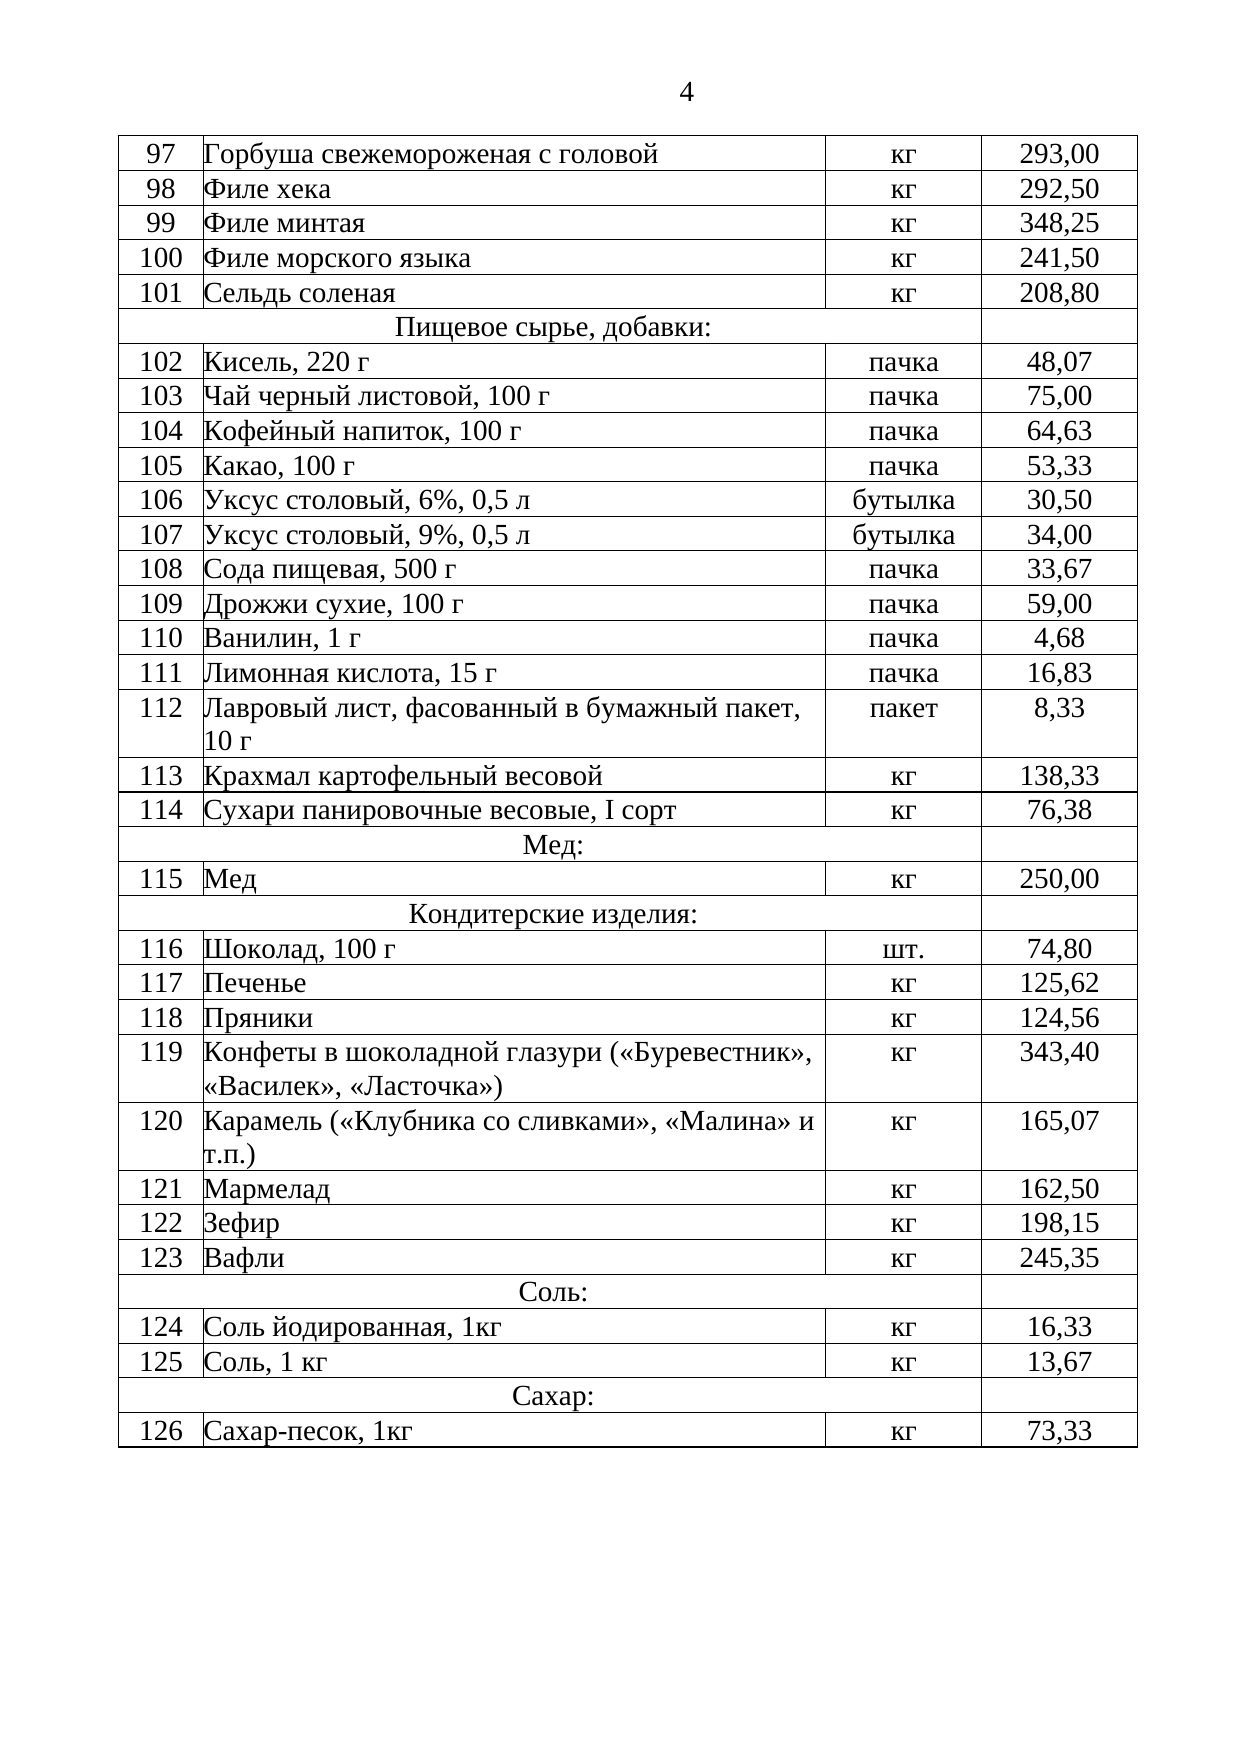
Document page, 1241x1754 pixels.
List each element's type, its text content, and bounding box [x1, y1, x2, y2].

table_cell кг [826, 1344, 981, 1377]
table_cell Пищевое сырье, добавки: [119, 309, 981, 343]
table_cell Вафли [204, 1240, 825, 1273]
table_cell 4,68 [982, 621, 1137, 654]
table_cell Сельдь соленая [204, 275, 825, 308]
table_cell кг [826, 1205, 981, 1239]
table_cell 112 [119, 690, 203, 757]
table_cell 99 [119, 206, 203, 239]
table_cell Филе морского языка [204, 240, 825, 274]
table_cell 101 [119, 275, 203, 308]
table_cell 250,00 [982, 862, 1137, 895]
table_cell Конфеты в шоколадной глазури («Буревестник», «Василек», «Ласточка») [204, 1035, 825, 1102]
table_cell 138,33 [982, 758, 1137, 791]
table_cell 73,33 [982, 1413, 1137, 1446]
table_cell 125,62 [982, 965, 1137, 999]
table_cell Мед [204, 862, 825, 895]
table_cell кг [826, 136, 981, 170]
table_cell [982, 1378, 1137, 1412]
table_cell 165,07 [982, 1103, 1137, 1170]
table_cell кг [826, 758, 981, 791]
table_cell 113 [119, 758, 203, 791]
table_cell кг [826, 1103, 981, 1170]
table_cell Пряники [204, 1000, 825, 1033]
table_cell 118 [119, 1000, 203, 1033]
table_cell 74,80 [982, 931, 1137, 964]
table_cell 126 [119, 1413, 203, 1446]
table_cell 123 [119, 1240, 203, 1273]
table_cell Шоколад, 100 г [204, 931, 825, 964]
table_cell Сахар: [119, 1378, 981, 1412]
table_cell 198,15 [982, 1205, 1137, 1239]
table_cell 241,50 [982, 240, 1137, 274]
table_cell 53,33 [982, 448, 1137, 481]
table_cell пачка [826, 379, 981, 412]
table_cell Ванилин, 1 г [204, 621, 825, 654]
table_cell Соль: [119, 1275, 981, 1308]
table_cell 75,00 [982, 379, 1137, 412]
table_cell шт. [826, 931, 981, 964]
table_cell пачка [826, 621, 981, 654]
table_cell пачка [826, 344, 981, 377]
table_cell 59,00 [982, 586, 1137, 619]
table_cell 33,67 [982, 551, 1137, 585]
table_cell 114 [119, 793, 203, 826]
table_cell 8,33 [982, 690, 1137, 757]
table_cell 30,50 [982, 482, 1137, 516]
table_cell Горбуша свежемороженая с головой [204, 136, 825, 170]
table_cell Уксус столовый, 6%, 0,5 л [204, 482, 825, 516]
table_cell [982, 309, 1137, 343]
table_cell 162,50 [982, 1171, 1137, 1204]
table_cell бутылка [826, 482, 981, 516]
table_cell 108 [119, 551, 203, 585]
table_cell 105 [119, 448, 203, 481]
table_cell 125 [119, 1344, 203, 1377]
table_cell 124 [119, 1309, 203, 1343]
table_cell пакет [826, 690, 981, 757]
table_cell 119 [119, 1035, 203, 1102]
table_cell 117 [119, 965, 203, 999]
table_cell Сахар-песок, 1кг [204, 1413, 825, 1446]
table_cell кг [826, 1309, 981, 1343]
table_cell 97 [119, 136, 203, 170]
table_cell Филе хека [204, 171, 825, 204]
table_cell 13,67 [982, 1344, 1137, 1377]
table_cell 16,83 [982, 655, 1137, 689]
table_cell Мед: [119, 827, 981, 861]
table_cell 107 [119, 517, 203, 550]
table_cell кг [826, 1240, 981, 1273]
table_cell 76,38 [982, 793, 1137, 826]
table_cell пачка [826, 586, 981, 619]
table_cell Кофейный напиток, 100 г [204, 413, 825, 447]
table_cell 293,00 [982, 136, 1137, 170]
table_cell 110 [119, 621, 203, 654]
table_cell 16,33 [982, 1309, 1137, 1343]
table_cell Лавровый лист, фасованный в бумажный пакет, 10 г [204, 690, 825, 757]
table_cell [982, 1275, 1137, 1308]
table_cell пачка [826, 655, 981, 689]
table_cell [982, 896, 1137, 930]
table_cell [982, 827, 1137, 861]
table_cell 34,00 [982, 517, 1137, 550]
table_cell 208,80 [982, 275, 1137, 308]
table_cell Зефир [204, 1205, 825, 1239]
table_cell Соль йодированная, 1кг [204, 1309, 825, 1343]
table_cell кг [826, 965, 981, 999]
table_cell Уксус столовый, 9%, 0,5 л [204, 517, 825, 550]
table_cell Мармелад [204, 1171, 825, 1204]
table_cell 48,07 [982, 344, 1137, 377]
table_cell 109 [119, 586, 203, 619]
table_cell бутылка [826, 517, 981, 550]
table_cell 98 [119, 171, 203, 204]
table_cell Филе минтая [204, 206, 825, 239]
table_cell пачка [826, 413, 981, 447]
table_cell кг [826, 275, 981, 308]
table_cell кг [826, 1171, 981, 1204]
table_cell 102 [119, 344, 203, 377]
table_cell 124,56 [982, 1000, 1137, 1033]
table_cell 111 [119, 655, 203, 689]
table_cell пачка [826, 551, 981, 585]
table_cell Какао, 100 г [204, 448, 825, 481]
table_cell 103 [119, 379, 203, 412]
table_cell кг [826, 240, 981, 274]
table_cell 106 [119, 482, 203, 516]
table_cell пачка [826, 448, 981, 481]
table_cell 120 [119, 1103, 203, 1170]
table_cell Кисель, 220 г [204, 344, 825, 377]
table_cell Кондитерские изделия: [119, 896, 981, 930]
table_cell Сухари панировочные весовые, I сорт [204, 793, 825, 826]
table_cell 104 [119, 413, 203, 447]
table_cell кг [826, 793, 981, 826]
table_cell Крахмал картофельный весовой [204, 758, 825, 791]
table_cell Сода пищевая, 500 г [204, 551, 825, 585]
table_cell Чай черный листовой, 100 г [204, 379, 825, 412]
table_cell Карамель («Клубника со сливками», «Малина» и т.п.) [204, 1103, 825, 1170]
table_cell 64,63 [982, 413, 1137, 447]
table_cell 122 [119, 1205, 203, 1239]
table_cell 100 [119, 240, 203, 274]
table_cell Соль, 1 кг [204, 1344, 825, 1377]
table_cell Печенье [204, 965, 825, 999]
table_cell Дрожжи сухие, 100 г [204, 586, 825, 619]
table_cell 245,35 [982, 1240, 1137, 1273]
table_cell 116 [119, 931, 203, 964]
table_cell кг [826, 171, 981, 204]
table_cell 121 [119, 1171, 203, 1204]
table_cell 292,50 [982, 171, 1137, 204]
table_cell Лимонная кислота, 15 г [204, 655, 825, 689]
table_cell 348,25 [982, 206, 1137, 239]
table_cell кг [826, 1000, 981, 1033]
table_cell 343,40 [982, 1035, 1137, 1102]
table_cell 115 [119, 862, 203, 895]
table_cell кг [826, 862, 981, 895]
table_cell кг [826, 1413, 981, 1446]
table_cell кг [826, 206, 981, 239]
table_cell кг [826, 1035, 981, 1102]
